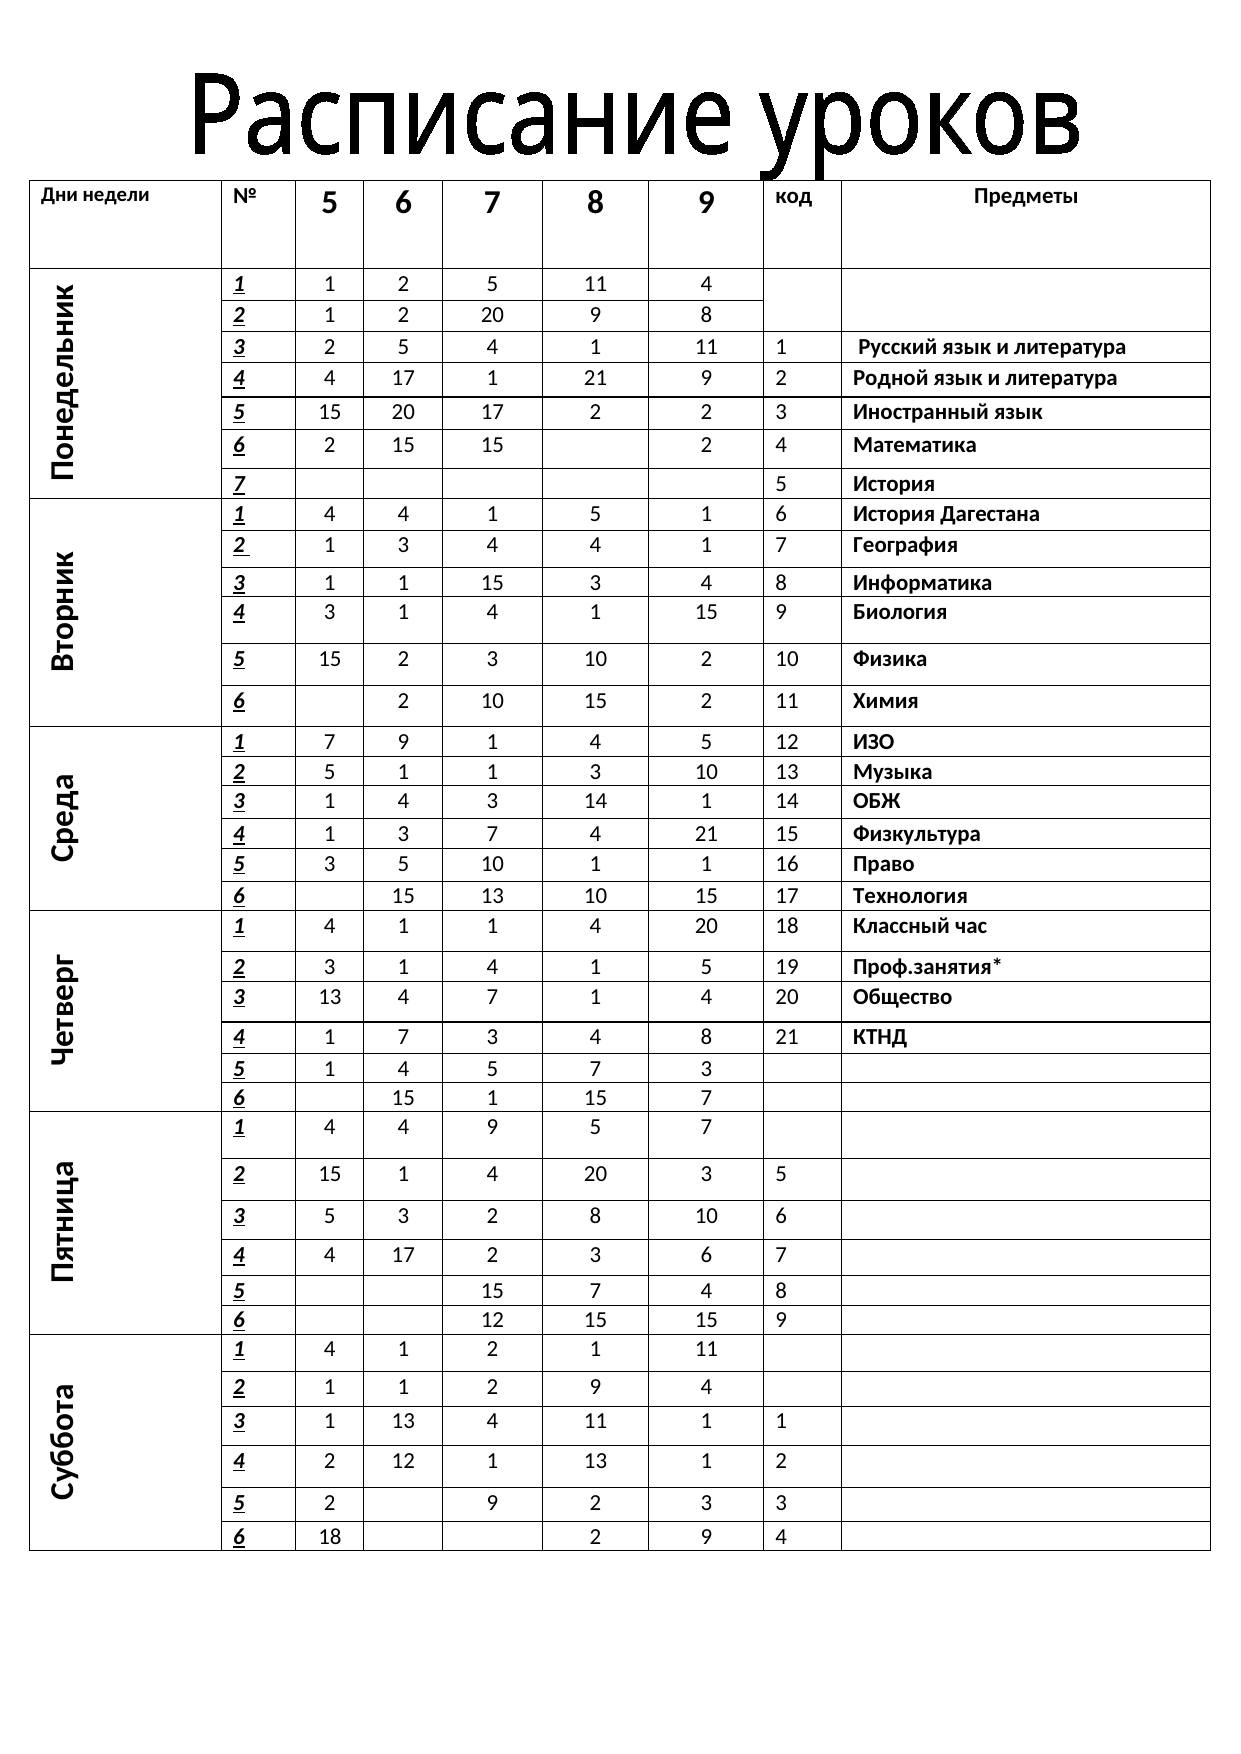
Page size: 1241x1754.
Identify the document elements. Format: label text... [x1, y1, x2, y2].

table_cell 3 [222, 982, 295, 1021]
table_cell 1 [296, 301, 363, 331]
table_cell 1 [364, 757, 442, 785]
table_cell 7 [764, 531, 841, 567]
table_cell Физика [842, 644, 1210, 685]
table_cell 3 [543, 1240, 648, 1275]
table_cell 5 [296, 757, 363, 785]
table_cell 15 [296, 398, 363, 429]
table_cell 3 [543, 757, 648, 785]
table_cell 1 [543, 332, 648, 362]
table_cell 5 [443, 269, 542, 299]
table_cell 2 [296, 1488, 363, 1521]
table_cell 16 [764, 849, 841, 881]
table_cell 4 [364, 1054, 442, 1082]
table_cell 5 [296, 1201, 363, 1239]
table_cell Математика [842, 430, 1210, 468]
table_cell 3 [222, 332, 295, 362]
table_cell 13 [296, 982, 363, 1021]
table_cell 4 [764, 1522, 841, 1550]
table_cell 1 [222, 727, 295, 756]
table_cell 4 [443, 597, 542, 643]
table_cell 11 [649, 332, 763, 362]
table_cell 2 [649, 686, 763, 726]
table_cell 20 [543, 1159, 648, 1200]
table_cell [842, 1054, 1210, 1082]
table_cell 20 [364, 398, 442, 429]
table_cell 1 [443, 911, 542, 951]
table_cell Пятница [30, 1112, 221, 1333]
table_cell 1 [443, 499, 542, 529]
table_cell [543, 430, 648, 468]
table_cell 6 [222, 1522, 295, 1550]
table_cell 2 [364, 301, 442, 331]
table_cell 5 [222, 1054, 295, 1082]
table_cell 4 [649, 982, 763, 1021]
table_cell 4 [222, 1446, 295, 1487]
table_cell 13 [443, 882, 542, 910]
table_cell 3 [764, 1488, 841, 1521]
table_cell 7 [443, 819, 542, 848]
table_cell 15 [543, 1306, 648, 1333]
table_cell 1 [764, 1407, 841, 1445]
table_cell 2 [764, 363, 841, 396]
table_cell 12 [364, 1446, 442, 1487]
table_cell [842, 1112, 1210, 1158]
table_cell Понедельник [30, 269, 221, 498]
table_cell 1 [543, 982, 648, 1021]
table_cell 4 [222, 1023, 295, 1053]
table_cell 3 [443, 786, 542, 818]
table_cell 20 [764, 982, 841, 1021]
table_cell 1 [364, 597, 442, 643]
table_cell 1 [443, 363, 542, 396]
table_cell История Дагестана [842, 499, 1210, 529]
table_cell [842, 269, 1210, 331]
table_cell 2 [364, 644, 442, 685]
table_cell 3 [649, 1488, 763, 1521]
table_cell 3 [764, 398, 841, 429]
table_cell 5 [764, 469, 841, 498]
table_cell 4 [443, 1159, 542, 1200]
table_cell 4 [296, 1240, 363, 1275]
table_cell 13 [364, 1407, 442, 1445]
table_header 5 [296, 181, 363, 268]
table_cell 9 [649, 1522, 763, 1550]
table_cell 4 [443, 952, 542, 981]
table_cell Четверг [30, 911, 221, 1111]
table_cell 4 [296, 911, 363, 951]
table_cell 1 [764, 332, 841, 362]
table_cell 1 [296, 531, 363, 567]
table_cell 2 [543, 1522, 648, 1550]
table_cell [842, 1201, 1210, 1239]
table_cell 7 [649, 1112, 763, 1158]
table_cell [842, 1083, 1210, 1111]
table_cell 12 [443, 1306, 542, 1333]
table_cell 10 [543, 644, 648, 685]
table_cell 2 [296, 1446, 363, 1487]
table_cell 15 [296, 644, 363, 685]
table_cell [842, 1306, 1210, 1333]
table_cell [296, 1276, 363, 1304]
table_cell Русский язык и литература [842, 332, 1210, 362]
table_cell 1 [222, 911, 295, 951]
table_cell [364, 1488, 442, 1521]
table_cell 1 [296, 1054, 363, 1082]
table_cell 20 [649, 911, 763, 951]
table_header код [764, 181, 841, 268]
table_cell Технология [842, 882, 1210, 910]
table_cell 17 [364, 363, 442, 396]
table_cell 6 [222, 430, 295, 468]
table_cell 14 [543, 786, 648, 818]
table_cell 4 [364, 1112, 442, 1158]
table_cell [296, 1083, 363, 1111]
table_cell 6 [222, 686, 295, 726]
table_cell 1 [649, 849, 763, 881]
table_cell Проф.занятия* [842, 952, 1210, 981]
table_cell 2 [222, 301, 295, 331]
table_cell 4 [222, 1240, 295, 1275]
table_cell 7 [543, 1276, 648, 1304]
table_cell 13 [543, 1446, 648, 1487]
table_cell ИЗО [842, 727, 1210, 756]
table_cell 4 [296, 1112, 363, 1158]
table_cell 2 [764, 1446, 841, 1487]
table_cell 11 [543, 1407, 648, 1445]
table_cell 4 [443, 1407, 542, 1445]
table_cell Общество [842, 982, 1210, 1021]
table_cell 1 [543, 952, 648, 981]
table_cell [764, 1335, 841, 1371]
table_cell 4 [364, 499, 442, 529]
table_cell 6 [764, 499, 841, 529]
table_cell 2 [649, 430, 763, 468]
table_cell 7 [543, 1054, 648, 1082]
table_cell 11 [764, 686, 841, 726]
table_cell Химия [842, 686, 1210, 726]
table_cell [296, 1306, 363, 1333]
table_cell 2 [222, 1372, 295, 1406]
table_cell 1 [296, 568, 363, 596]
table_cell 10 [764, 644, 841, 685]
table_header 6 [364, 181, 442, 268]
table_cell [842, 1407, 1210, 1445]
table_cell 2 [443, 1240, 542, 1275]
table_cell 15 [364, 1083, 442, 1111]
table_cell 5 [364, 849, 442, 881]
table_cell 5 [543, 1112, 648, 1158]
table_cell 3 [222, 786, 295, 818]
table_cell [842, 1159, 1210, 1200]
table_cell 2 [649, 644, 763, 685]
table_cell 1 [543, 597, 648, 643]
table_cell 7 [222, 469, 295, 498]
table_cell 6 [222, 1083, 295, 1111]
table_cell История [842, 469, 1210, 498]
table_cell Родной язык и литература [842, 363, 1210, 396]
table_cell 1 [364, 1335, 442, 1371]
table_cell Иностранный язык [842, 398, 1210, 429]
table_cell 2 [543, 398, 648, 429]
table_cell 2 [296, 430, 363, 468]
table_cell 1 [222, 499, 295, 529]
table_cell 8 [649, 301, 763, 331]
table_cell 18 [296, 1522, 363, 1550]
table_cell [443, 1522, 542, 1550]
table_cell 2 [222, 952, 295, 981]
table_cell 14 [764, 786, 841, 818]
table_cell [764, 1112, 841, 1158]
table_cell [296, 686, 363, 726]
table_cell 3 [222, 1407, 295, 1445]
table_cell Суббота [30, 1335, 221, 1550]
table_cell 8 [764, 568, 841, 596]
table_cell 9 [764, 597, 841, 643]
table_cell 15 [443, 568, 542, 596]
table_cell 4 [649, 568, 763, 596]
table_cell КТНД [842, 1023, 1210, 1053]
table_cell [842, 1276, 1210, 1304]
table_cell 21 [764, 1023, 841, 1053]
table_cell 15 [764, 819, 841, 848]
table_cell 4 [649, 269, 763, 299]
table_cell 3 [296, 597, 363, 643]
table_cell 3 [296, 952, 363, 981]
table_cell 2 [443, 1335, 542, 1371]
table_cell 1 [222, 1335, 295, 1371]
table_cell 3 [649, 1159, 763, 1200]
table_cell 13 [764, 757, 841, 785]
table_cell [842, 1372, 1210, 1406]
table_cell 4 [543, 531, 648, 567]
table_cell 4 [296, 363, 363, 396]
table_cell 15 [443, 1276, 542, 1304]
table_cell 6 [764, 1201, 841, 1239]
table_cell 19 [764, 952, 841, 981]
table_cell 5 [543, 499, 648, 529]
table_cell 11 [543, 269, 648, 299]
table_cell 1 [222, 1112, 295, 1158]
table_cell 5 [364, 332, 442, 362]
table_cell 3 [296, 849, 363, 881]
table_cell 5 [222, 849, 295, 881]
table_cell 2 [364, 686, 442, 726]
table_cell [764, 1054, 841, 1082]
table_cell 2 [222, 1159, 295, 1200]
table_cell 3 [222, 1201, 295, 1239]
table_cell 4 [222, 819, 295, 848]
table_cell 4 [222, 363, 295, 396]
table_cell 3 [364, 531, 442, 567]
table_cell 1 [649, 499, 763, 529]
table_cell 4 [543, 819, 648, 848]
table_cell 4 [364, 786, 442, 818]
table_cell 3 [222, 568, 295, 596]
table_cell 1 [443, 1446, 542, 1487]
table_cell 17 [443, 398, 542, 429]
table_cell 15 [443, 430, 542, 468]
table_cell 5 [764, 1159, 841, 1200]
table_cell 3 [364, 1201, 442, 1239]
table_cell География [842, 531, 1210, 567]
table_cell 20 [443, 301, 542, 331]
table_cell 21 [649, 819, 763, 848]
table_header 9 [649, 181, 763, 268]
table_cell 1 [649, 786, 763, 818]
table_cell [842, 1335, 1210, 1371]
table_cell [842, 1522, 1210, 1550]
table_cell 15 [364, 882, 442, 910]
table_cell 4 [296, 1335, 363, 1371]
table_cell Информатика [842, 568, 1210, 596]
table_cell 4 [443, 332, 542, 362]
table_cell 15 [649, 882, 763, 910]
table_cell 12 [764, 727, 841, 756]
table_cell 7 [649, 1083, 763, 1111]
table_cell Среда [30, 727, 221, 910]
table_cell 4 [543, 1023, 648, 1053]
table_cell Физкультура [842, 819, 1210, 848]
table_cell 1 [296, 819, 363, 848]
table_cell 2 [443, 1201, 542, 1239]
table_cell 6 [222, 1306, 295, 1333]
table_cell 3 [443, 1023, 542, 1053]
table_cell 18 [764, 911, 841, 951]
table_cell 1 [296, 1023, 363, 1053]
table_cell [364, 469, 442, 498]
table_header Предметы [842, 181, 1210, 268]
table_cell 15 [543, 686, 648, 726]
table_cell 1 [364, 568, 442, 596]
table_cell 9 [443, 1112, 542, 1158]
table_cell 5 [222, 398, 295, 429]
table_cell 1 [443, 727, 542, 756]
table_cell 4 [649, 1372, 763, 1406]
table_cell [296, 882, 363, 910]
table_cell 4 [543, 727, 648, 756]
table_cell 1 [296, 786, 363, 818]
table_cell 1 [364, 1159, 442, 1200]
table_cell 1 [649, 1446, 763, 1487]
table_cell 4 [364, 982, 442, 1021]
table_cell 3 [543, 568, 648, 596]
table_cell 3 [649, 1054, 763, 1082]
table_cell 2 [222, 531, 295, 567]
table_cell 9 [543, 1372, 648, 1406]
table_cell 5 [649, 727, 763, 756]
table_cell 15 [364, 430, 442, 468]
table_cell 1 [296, 1372, 363, 1406]
table_cell 21 [543, 363, 648, 396]
table_cell 1 [649, 531, 763, 567]
table_cell 9 [764, 1306, 841, 1333]
table_cell 5 [443, 1054, 542, 1082]
table_cell 1 [296, 269, 363, 299]
table_cell 3 [364, 819, 442, 848]
table_cell 8 [649, 1023, 763, 1053]
table_header 8 [543, 181, 648, 268]
table_cell 11 [649, 1335, 763, 1371]
table_cell 2 [543, 1488, 648, 1521]
table_cell Право [842, 849, 1210, 881]
table_cell [842, 1446, 1210, 1487]
table_cell 5 [222, 1488, 295, 1521]
table_cell 4 [222, 597, 295, 643]
table_cell [764, 269, 841, 331]
table_cell 10 [649, 757, 763, 785]
table_cell 6 [222, 882, 295, 910]
table_cell 2 [443, 1372, 542, 1406]
table_cell 8 [543, 1201, 648, 1239]
table_cell 1 [443, 757, 542, 785]
table_cell 1 [364, 1372, 442, 1406]
table_cell 9 [543, 301, 648, 331]
table_cell 17 [764, 882, 841, 910]
table_header Дни недели [30, 181, 221, 268]
table_cell 10 [443, 849, 542, 881]
table_cell 1 [649, 1407, 763, 1445]
table_cell 4 [296, 499, 363, 529]
table_cell [364, 1276, 442, 1304]
table_cell 10 [649, 1201, 763, 1239]
table_cell 8 [764, 1276, 841, 1304]
table_cell 15 [649, 1306, 763, 1333]
table_cell [649, 469, 763, 498]
table_cell Биология [842, 597, 1210, 643]
table_cell 7 [764, 1240, 841, 1275]
table_cell Музыка [842, 757, 1210, 785]
table_cell 10 [443, 686, 542, 726]
table_cell [764, 1083, 841, 1111]
table_cell 5 [222, 1276, 295, 1304]
table_cell 1 [296, 1407, 363, 1445]
table_cell Вторник [30, 499, 221, 726]
table_cell 17 [364, 1240, 442, 1275]
table_cell 7 [443, 982, 542, 1021]
table_header 7 [443, 181, 542, 268]
table_cell 5 [649, 952, 763, 981]
table_cell 10 [543, 882, 648, 910]
table_cell 7 [364, 1023, 442, 1053]
table_cell 4 [649, 1276, 763, 1304]
table_cell 1 [543, 849, 648, 881]
table_header № [222, 181, 295, 268]
table_cell 9 [443, 1488, 542, 1521]
table_cell 15 [296, 1159, 363, 1200]
table_cell [364, 1306, 442, 1333]
table_cell Классный час [842, 911, 1210, 951]
table_cell [364, 1522, 442, 1550]
table_cell 5 [222, 644, 295, 685]
table_cell 9 [364, 727, 442, 756]
table_cell [842, 1488, 1210, 1521]
table_cell 2 [364, 269, 442, 299]
table_cell 2 [222, 757, 295, 785]
table_cell 4 [543, 911, 648, 951]
table_cell 1 [222, 269, 295, 299]
table_cell 15 [543, 1083, 648, 1111]
table_cell 4 [764, 430, 841, 468]
table_cell 7 [296, 727, 363, 756]
table_cell 2 [649, 398, 763, 429]
table_cell 15 [649, 597, 763, 643]
table_cell 4 [443, 531, 542, 567]
table_cell [443, 469, 542, 498]
table_cell 1 [443, 1083, 542, 1111]
table_cell [296, 469, 363, 498]
table_cell 1 [543, 1335, 648, 1371]
table_cell 1 [364, 911, 442, 951]
table_cell 3 [443, 644, 542, 685]
table_cell 6 [649, 1240, 763, 1275]
table_cell 2 [296, 332, 363, 362]
table_cell 1 [364, 952, 442, 981]
table_cell [543, 469, 648, 498]
table_cell [764, 1372, 841, 1406]
table_cell [842, 1240, 1210, 1275]
table_cell ОБЖ [842, 786, 1210, 818]
table_cell 9 [649, 363, 763, 396]
